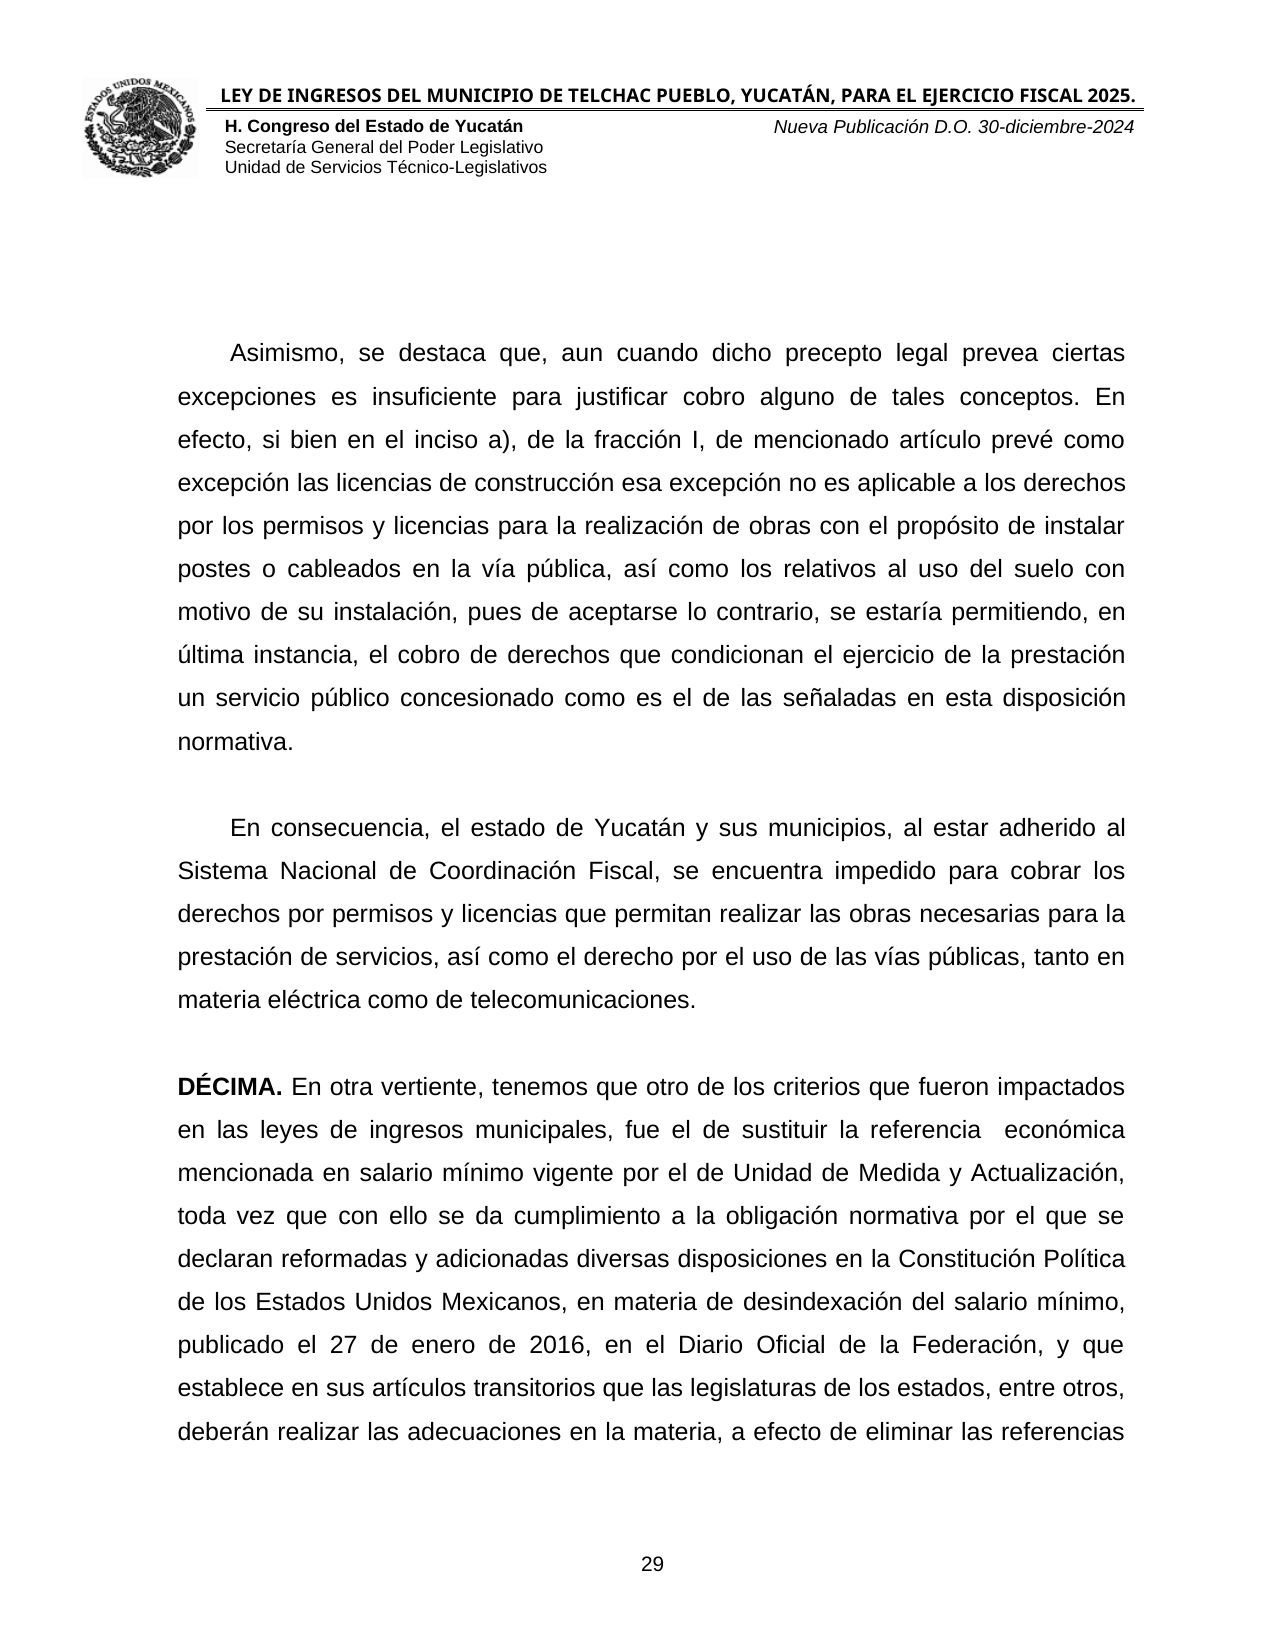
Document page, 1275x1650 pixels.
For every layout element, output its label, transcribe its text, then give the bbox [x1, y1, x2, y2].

text Asimismo, se destaca que, aun cuando dicho precepto legal prevea ciertas excepciones es insuficiente para justificar cobro alguno de tales conceptos. En efecto, si bien en el inciso a), de la fracción I, de mencionado artículo prevé como excepción las licencias de construcción esa excepción no es aplicable a los derechos por los permisos y licencias para la realización de obras con el propósito de instalar postes o cableados en la vía pública, así como los relativos al uso del suelo con motivo de su instalación, pues de aceptarse lo contrario, se estaría permitiendo, en última instancia, el cobro de derechos que condicionan el ejercicio de la prestación un servicio público concesionado como es el de las señaladas en esta disposición normativa. [177, 338, 1127, 755]
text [177, 1072, 1127, 1445]
text En consecuencia, el estado de Yucatán y sus municipios, al estar adherido al Sistema Nacional de Coordinación Fiscal, se encuentra impedido para cobrar los derechos por permisos y licencias que permitan realizar las obras necesarias para la prestación de servicios, así como el derecho por el uso de las vías públicas, tanto en materia eléctrica como de telecomunicaciones. [177, 813, 1127, 1014]
